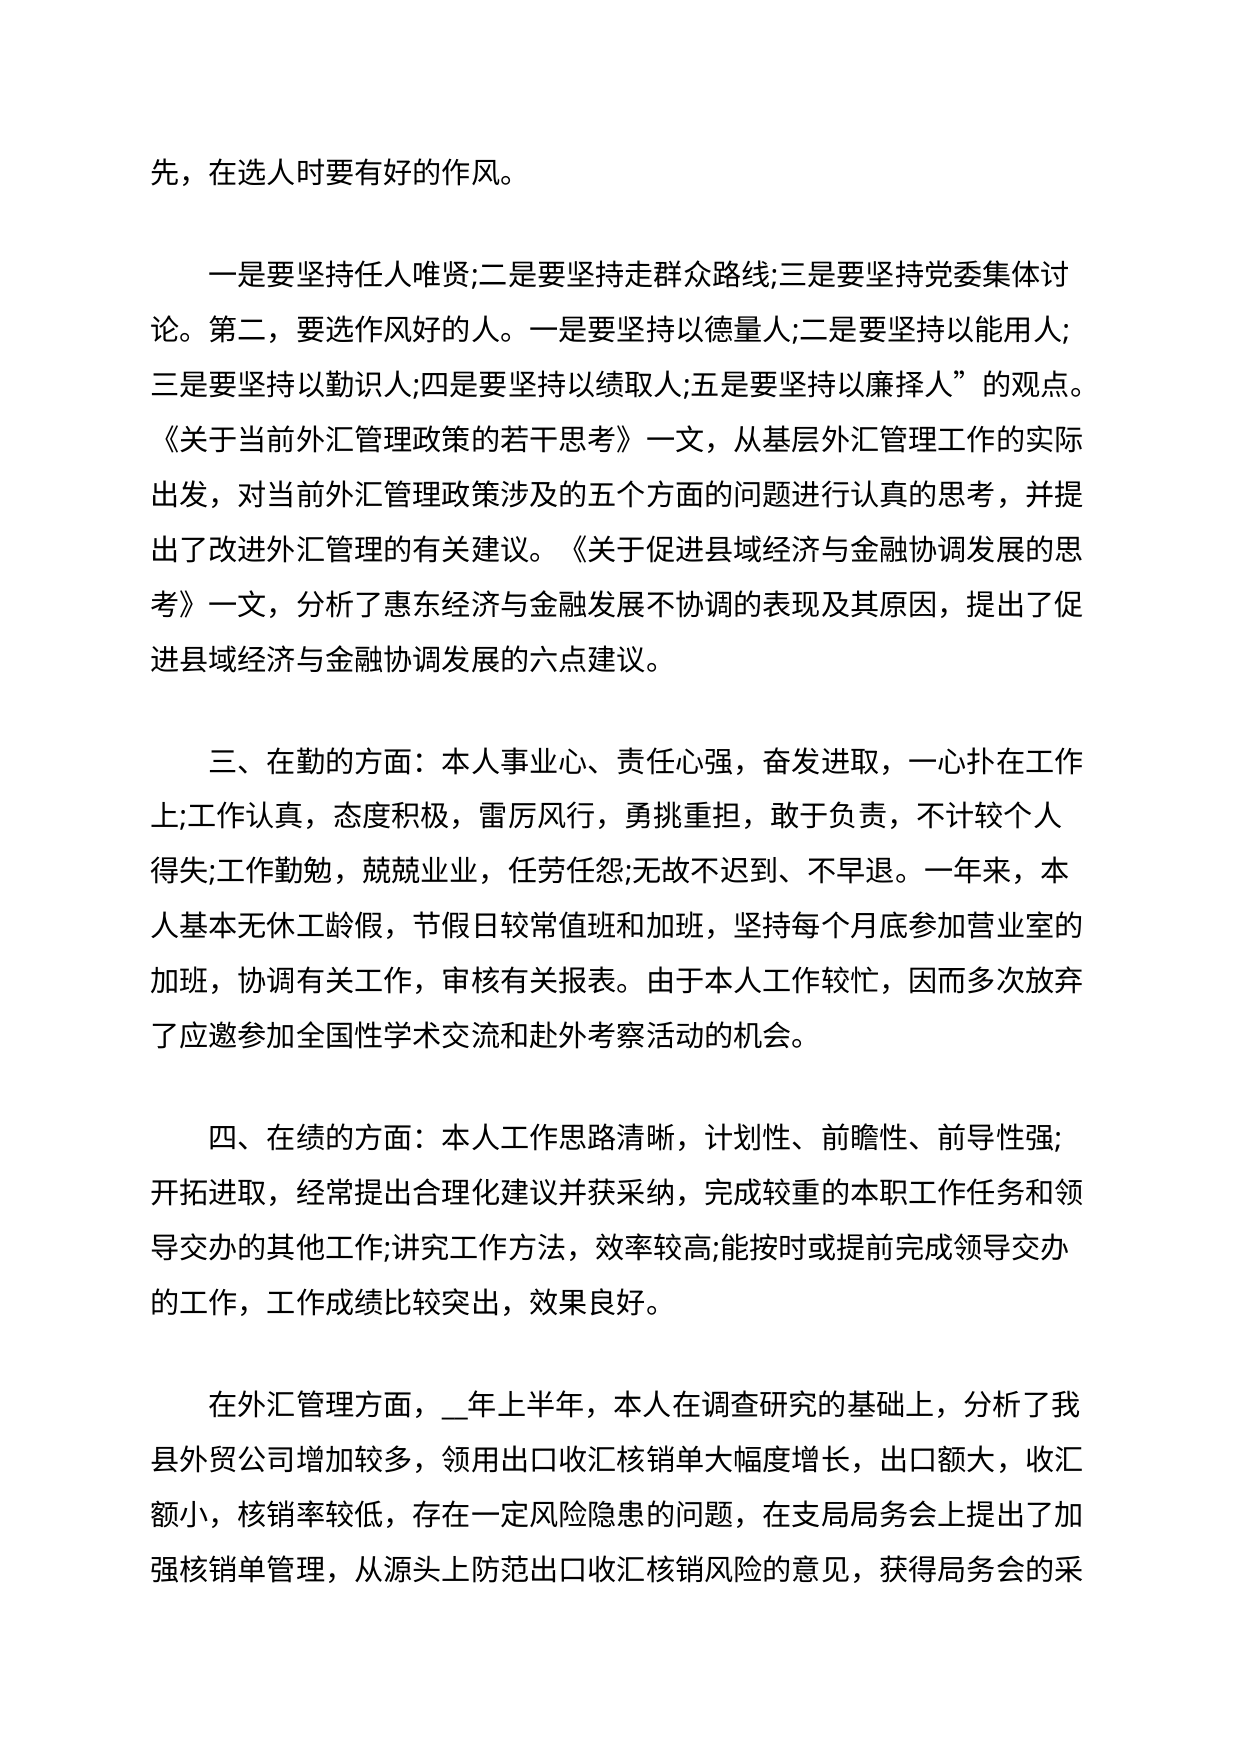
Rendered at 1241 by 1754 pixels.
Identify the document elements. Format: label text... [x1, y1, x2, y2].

text 四、在绩的方面：本人工作思路清晰，计划性、前瞻性、前导性强;开拓进取，经常提出合理化建议并获采纳，完成较重的本职工作任务和领导交办的其他工作;讲究工作方法，效率较高;能按时或提前完成领导交办的工作，工作成绩比较突出，效果良好。 [150, 1114, 1090, 1322]
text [150, 150, 1090, 192]
text 一是要坚持任人唯贤;二是要坚持走群众路线;三是要坚持党委集体讨论。第二，要选作风好的人。一是要坚持以德量人;二是要坚持以能用人;三是要坚持以勤识人;四是要坚持以绩取人;五是要坚持以廉择人”的观点。《关于当前外汇管理政策的若干思考》一文，从基层外汇管理工作的实际出发，对当前外汇管理政策涉及的五个方面的问题进行认真的思考，并提出了改进外汇管理的有关建议。《关于促进县域经济与金融协调发展的思考》一文，分析了惠东经济与金融发展不协调的表现及其原因，提出了促进县域经济与金融协调发展的六点建议。 [150, 252, 1090, 679]
text 三、在勤的方面：本人事业心、责任心强，奋发进取，一心扑在工作上;工作认真，态度积极，雷厉风行，勇挑重担，敢于负责，不计较个人得失;工作勤勉，兢兢业业，任劳任怨;无故不迟到、不早退。一年来，本人基本无休工龄假，节假日较常值班和加班，坚持每个月底参加营业室的加班，协调有关工作，审核有关报表。由于本人工作较忙，因而多次放弃了应邀参加全国性学术交流和赴外考察活动的机会。 [150, 738, 1090, 1055]
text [150, 1381, 1090, 1588]
